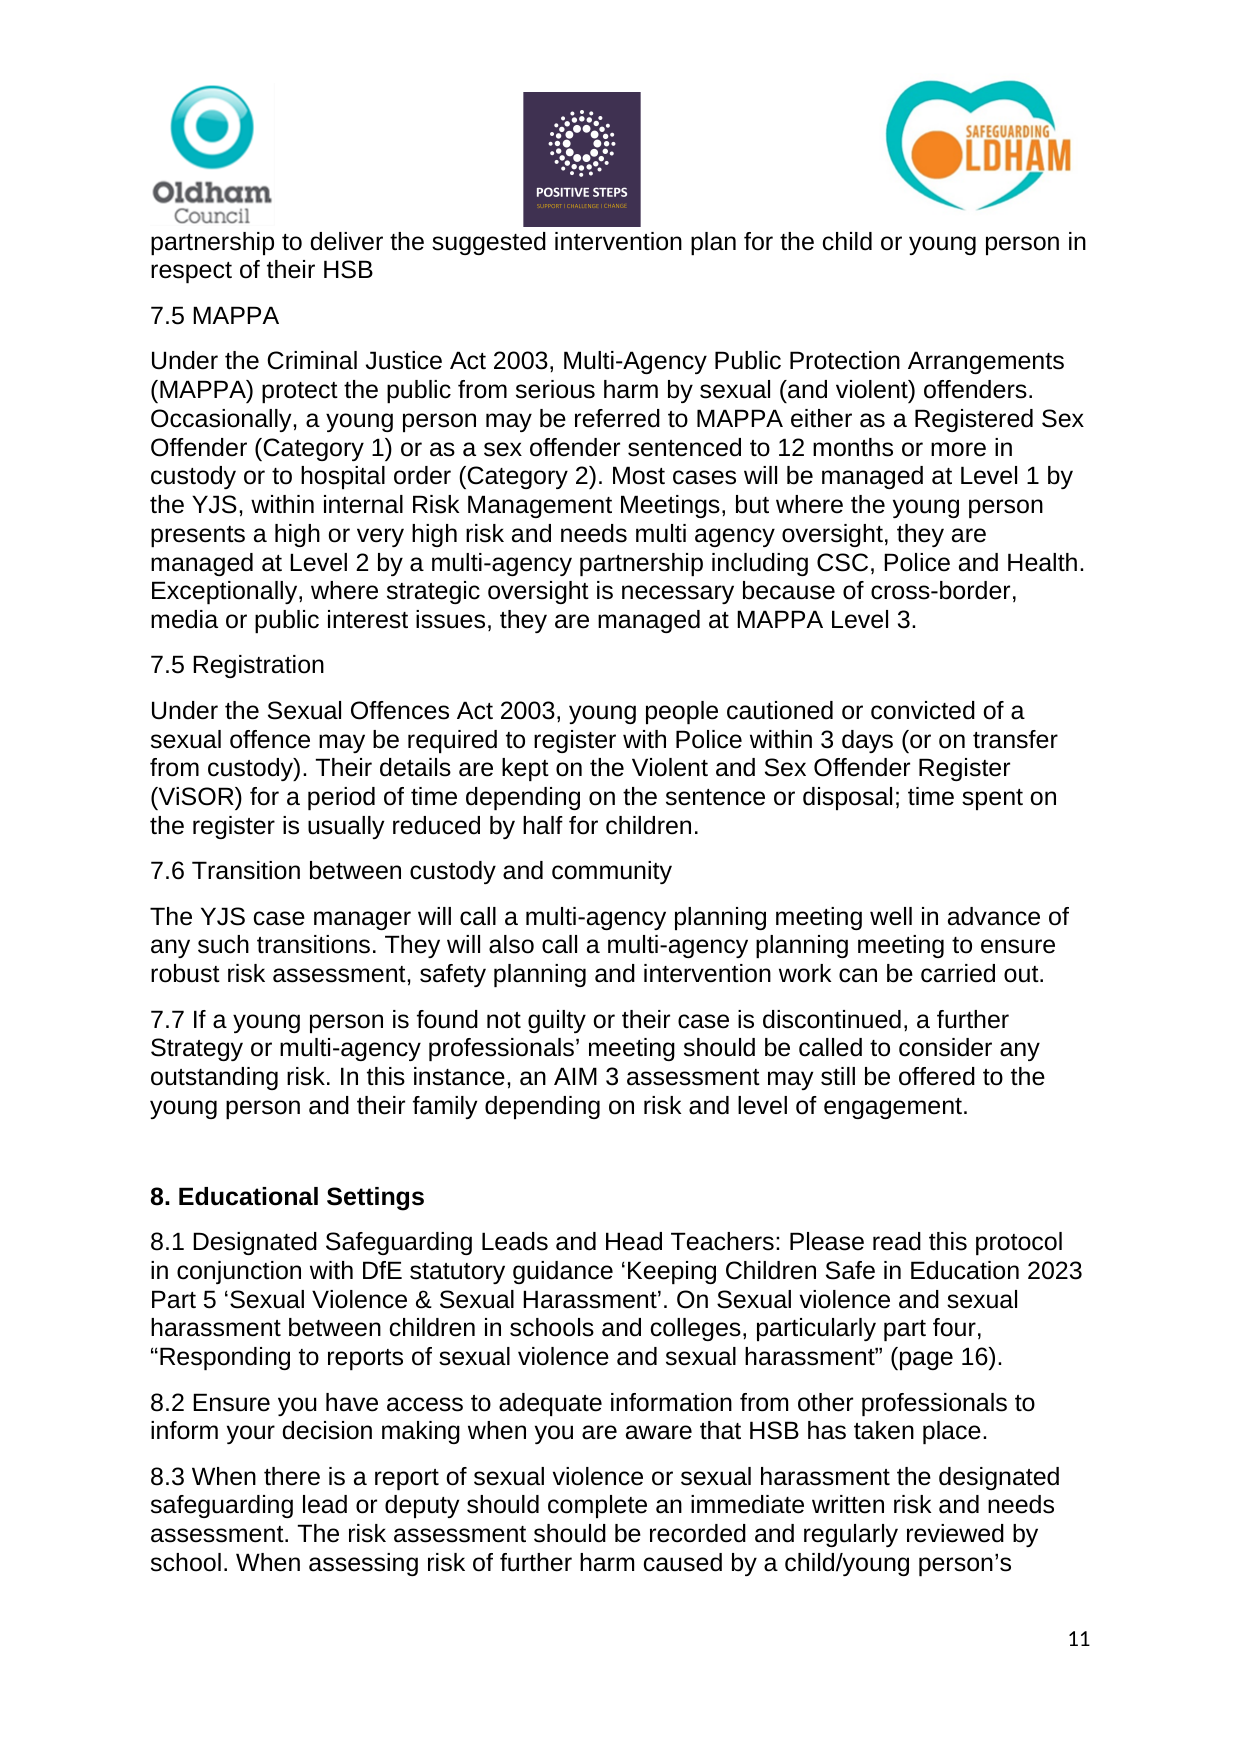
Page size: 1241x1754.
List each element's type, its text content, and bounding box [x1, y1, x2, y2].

text 7.6 Transition between custody and community [150, 856, 1090, 885]
picture [878, 73, 1078, 227]
text Under the Criminal Justice Act 2003, Multi-Agency Public Protection Arrangements (MAPPA) protect the public from serious harm by sexual (and violent) offenders. Occasionally, a young person may be referred to MAPPA either as a Registered Sex Offender (Category 1) or as a sex offender sentenced to 12 months or more in custody or to hospital order (Category 2). Most cases will be managed at Level 1 by the YJS, within internal Risk Management Meetings, but where the young person presents a high or very high risk and needs multi agency oversight, they are managed at Level 2 by a multi-agency partnership including CSC, Police and Health. Exceptionally, where strategic oversight is necessary because of cross-border, media or public interest issues, they are managed at MAPPA Level 3. [150, 346, 1090, 634]
picture [523, 92, 641, 227]
text 7.5 Registration [150, 651, 1090, 679]
text Under the Sexual Offences Act 2003, young people cautioned or convicted of a sexual offence may be required to register with Police within 3 days (or on transfer from custody). Their details are kept on the Violent and Sex Offender Register (ViSOR) for a period of time depending on the sentence or disposal; time spent on the register is usually reduced by half for children. [150, 696, 1090, 840]
text 8.2 Ensure you have access to adequate information from other professionals to inform your decision making when you are aware that HSB has taken place. [150, 1388, 1090, 1445]
picture [150, 83, 275, 227]
text 8.1 Designated Safeguarding Leads and Head Teachers: Please read this protocol in conjunction with DfE statutory guidance ‘Keeping Children Safe in Education 2023 Part 5 ‘Sexual Violence & Sexual Harassment’. On Sexual violence and sexual harassment between children in schools and colleges, particularly part four, “Responding to reports of sexual violence and sexual harassment” (page 16). [150, 1227, 1090, 1371]
text 8. Educational Settings [150, 1182, 1090, 1211]
text 7.5 MAPPA [150, 301, 1090, 330]
text 7.7 If a young person is found not guilty or their case is discontinued, a further Strategy or multi-agency professionals’ meeting should be called to consider any outstanding risk. In this instance, an AIM 3 assessment may still be offered to the young person and their family depending on risk and level of engagement. [150, 1005, 1090, 1120]
text The YJS case manager will call a multi-agency planning meeting well in advance of any such transitions. They will also call a multi-agency planning meeting to ensure robust risk assessment, safety planning and intervention work can be carried out. [150, 902, 1090, 988]
